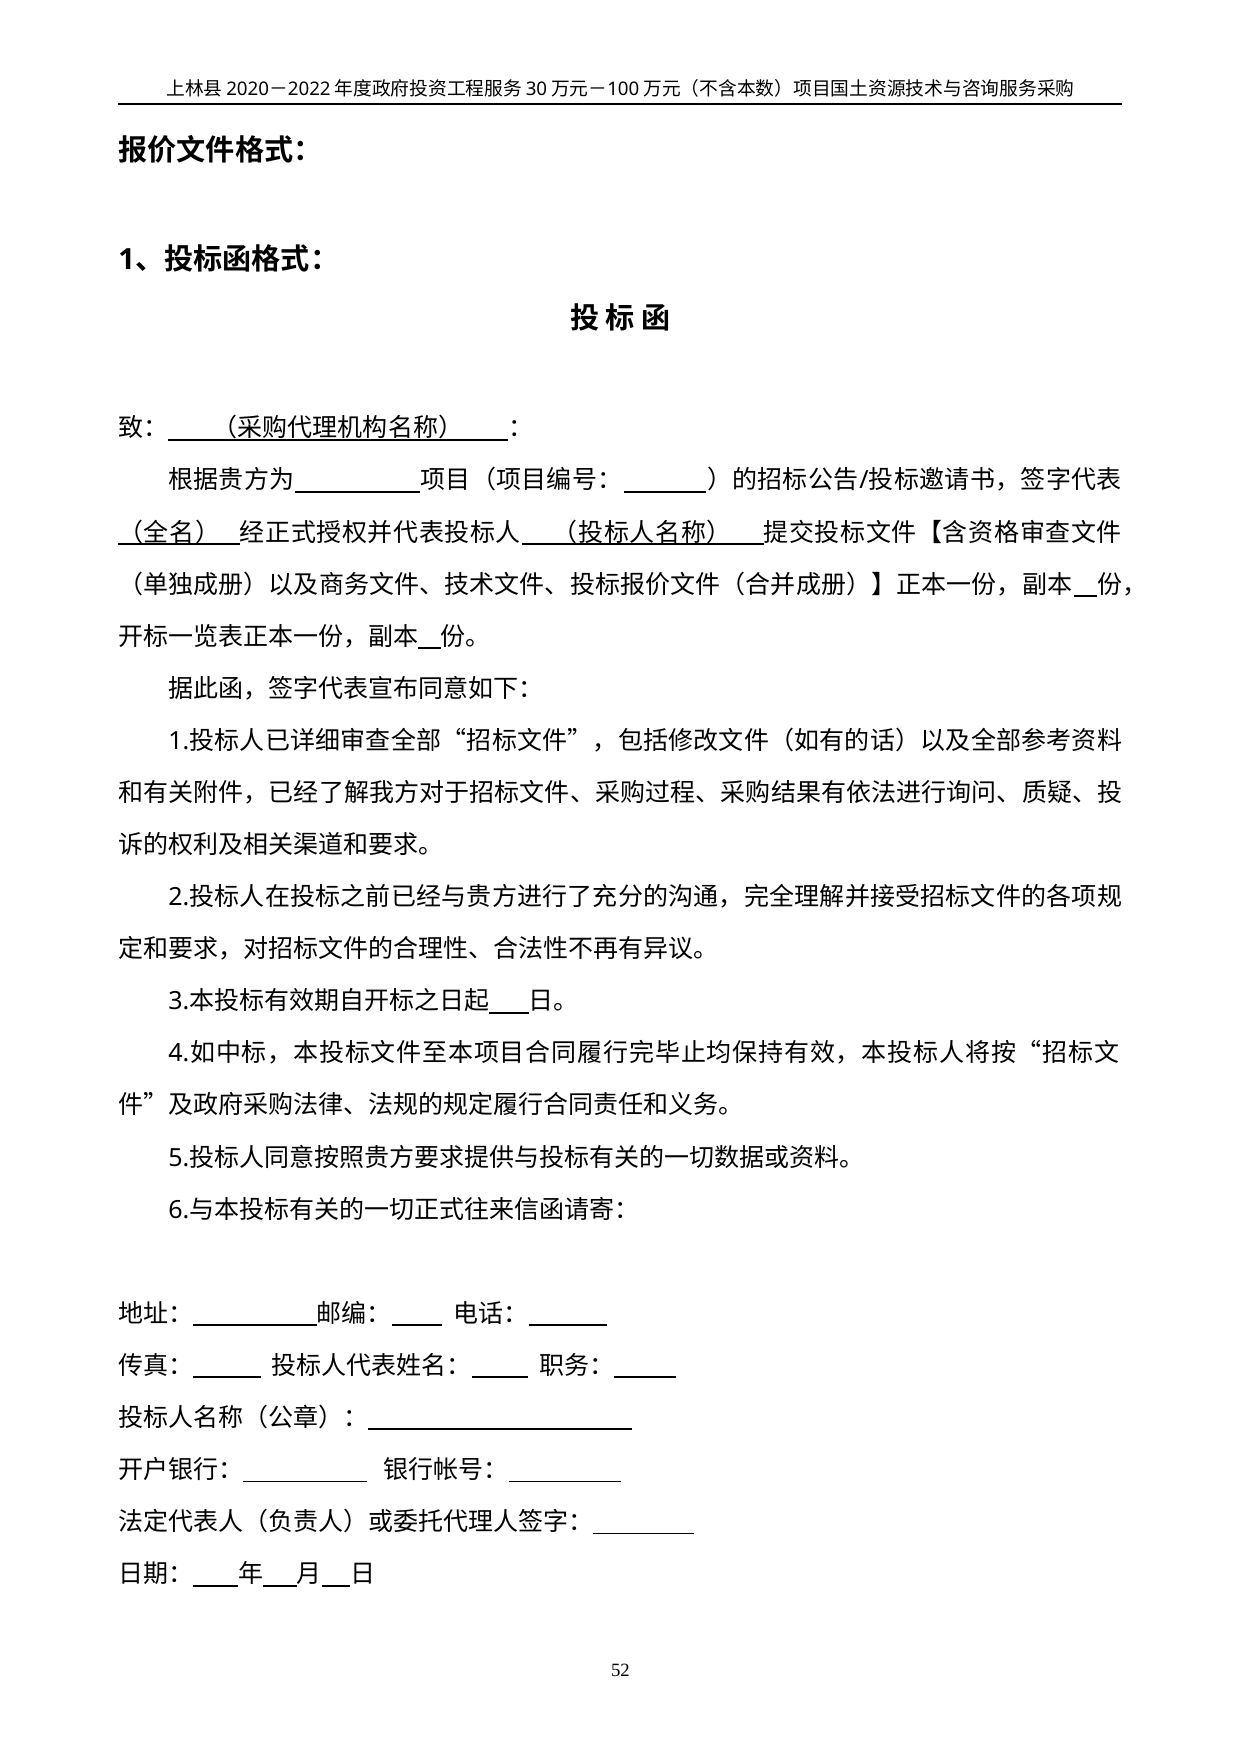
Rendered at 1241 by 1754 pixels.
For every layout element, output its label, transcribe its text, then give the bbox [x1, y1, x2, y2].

text 6.与本投标有关的一切正式往来信函请寄： [118, 1176, 1122, 1228]
text 根据贵方为 项目（项目编号： ）的招标公告/投标邀请书，签字代表 （全名） 经正式授权并代表投标人 （投标人名称） 提交投标文件【含资格审查文件（单独成册）以及商务文件、技术文件、投标报价文件（合并成册）】正本一份，副本 份，开标一览表正本一份，副本 份。 [118, 447, 1122, 656]
text 开户银行： 银行帐号： [118, 1437, 1122, 1489]
text 地址： 邮编： 电话： [118, 1281, 1122, 1333]
text 传真： 投标人代表姓名： 职务： [118, 1333, 1122, 1385]
text 投 标 函 [118, 290, 1122, 338]
text 2.投标人在投标之前已经与贵方进行了充分的沟通，完全理解并接受招标文件的各项规定和要求，对招标文件的合理性、合法性不再有异议。 [118, 864, 1122, 968]
text 法定代表人（负责人）或委托代理人签字： [118, 1489, 1122, 1541]
text 1.投标人已详细审查全部“招标文件”，包括修改文件（如有的话）以及全部参考资料和有关附件，已经了解我方对于招标文件、采购过程、采购结果有依法进行询问、质疑、投诉的权利及相关渠道和要求。 [118, 708, 1122, 864]
text 报价文件格式： [118, 123, 1122, 169]
text 1、投标函格式： [118, 236, 1122, 277]
text 投标人名称（公章）： [118, 1385, 1122, 1437]
text 3.本投标有效期自开标之日起 日。 [118, 968, 1122, 1020]
text 致： （采购代理机构名称） ： [118, 395, 1122, 447]
text 日期： 年 月 日 [118, 1541, 1122, 1593]
text 5.投标人同意按照贵方要求提供与投标有关的一切数据或资料。 [118, 1124, 1122, 1176]
text 据此函，签字代表宣布同意如下： [118, 656, 1122, 708]
text 4.如中标，本投标文件至本项目合同履行完毕止均保持有效，本投标人将按“招标文件”及政府采购法律、法规的规定履行合同责任和义务。 [118, 1020, 1122, 1124]
